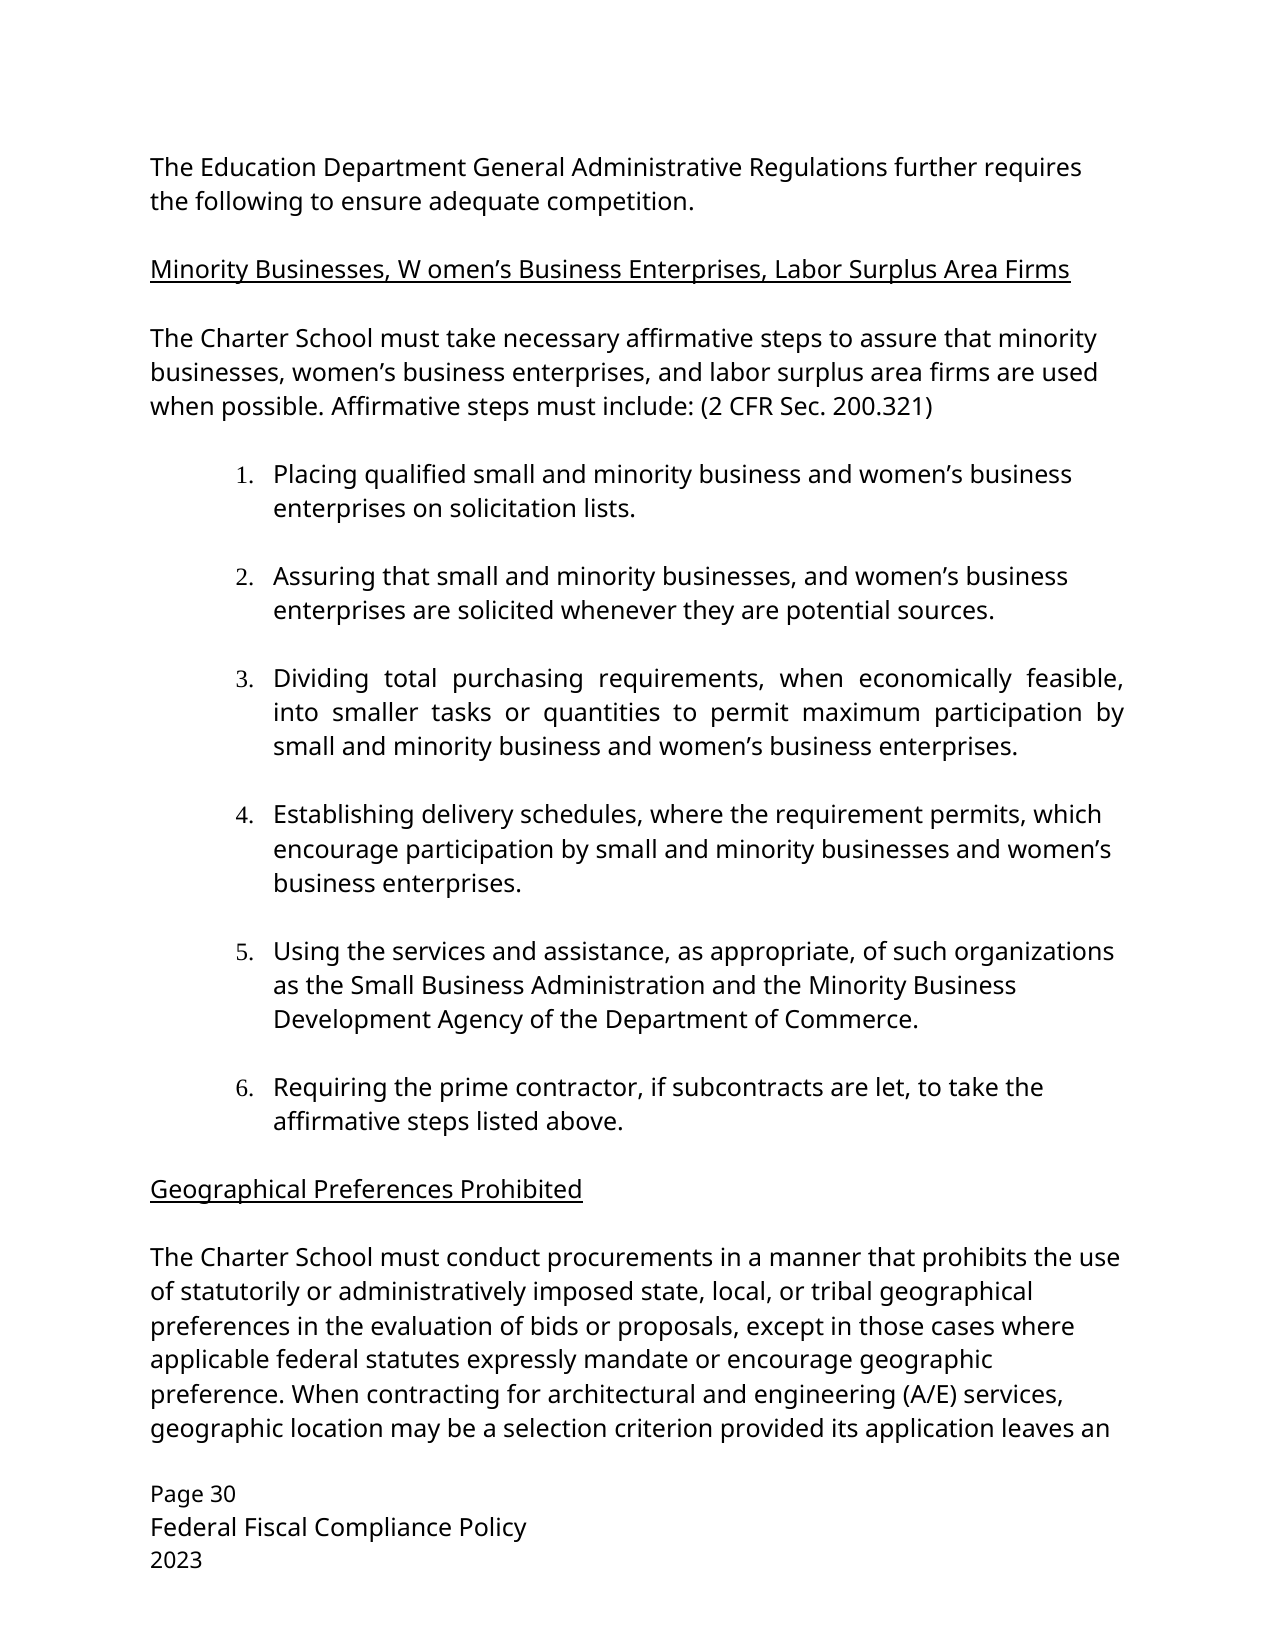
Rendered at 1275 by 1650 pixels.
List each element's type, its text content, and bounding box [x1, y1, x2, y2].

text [150, 1240, 1125, 1444]
text The Education Department General Administrative Regulations further requires the following to ensure adequate competition. [150, 150, 1125, 218]
text The Charter School must take necessary affirmative steps to assure that minority businesses, women’s business enterprises, and labor surplus area firms are used when possible. Affirmative steps must include: (2 CFR Sec. 200.321) [150, 320, 1125, 422]
list Placing qualified small and minority business and women’s business enterprises on solicitation lists. [235, 457, 1125, 525]
text Minority Businesses, W omen’s Business Enterprises, Labor Surplus Area Firms [150, 252, 1125, 286]
text Geographical Preferences Prohibited [150, 1172, 1125, 1206]
list Requiring the prime contractor, if subcontracts are let, to take the affirmative steps listed above. [235, 1070, 1125, 1138]
list Establishing delivery schedules, where the requirement permits, which encourage participation by small and minority businesses and women’s business enterprises. [235, 797, 1125, 899]
list Using the services and assistance, as appropriate, of such organizations as the Small Business Administration and the Minority Business Development Agency of the Department of Commerce. [235, 933, 1125, 1036]
list Dividing total purchasing requirements, when economically feasible, into smaller tasks or quantities to permit maximum participation by small and minority business and women’s business enterprises. [235, 661, 1125, 763]
list Assuring that small and minority businesses, and women’s business enterprises are solicited whenever they are potential sources. [235, 559, 1125, 627]
